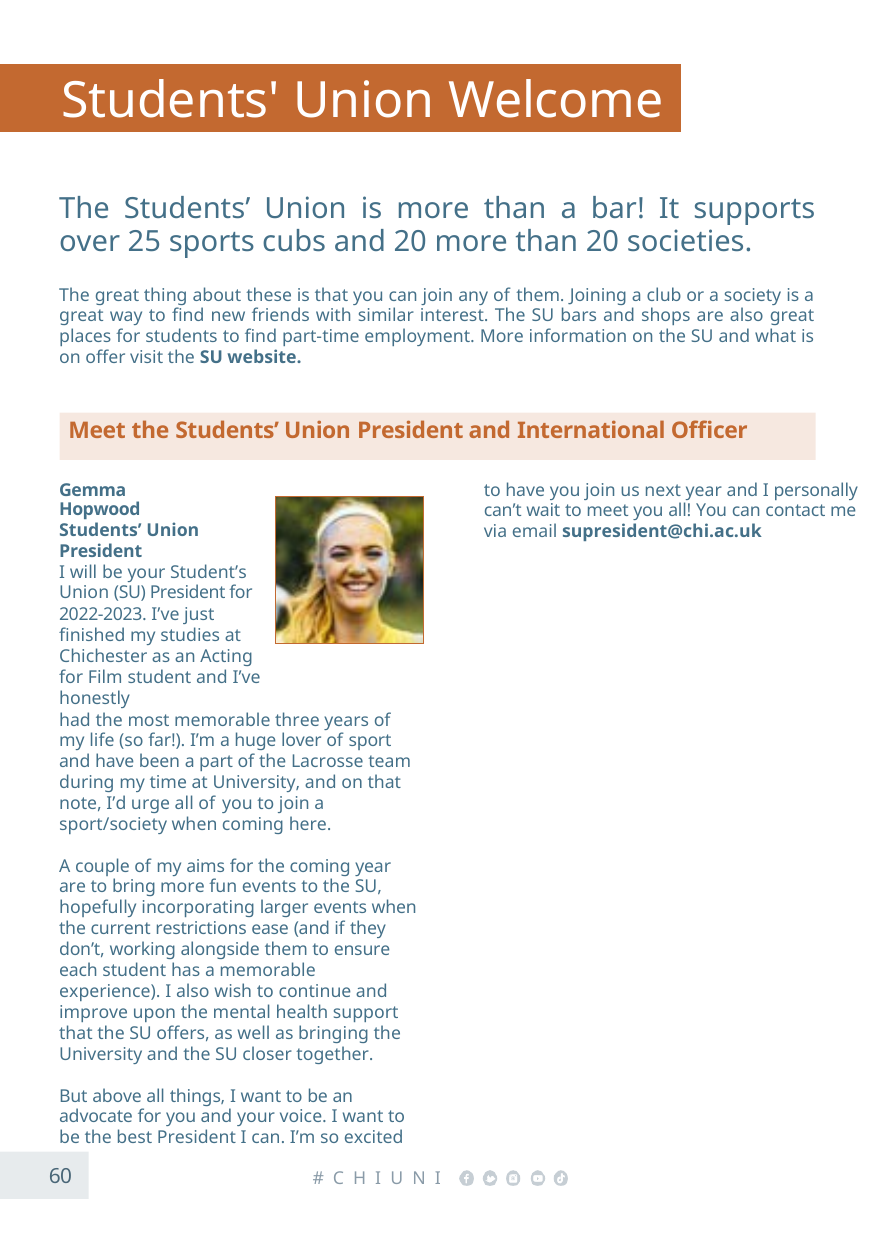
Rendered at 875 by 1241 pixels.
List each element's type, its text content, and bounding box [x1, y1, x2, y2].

text The great thing about these is that you can join any of them. Joining a club or a society is a great way to find new friends with similar interest. The SU bars and shops are also great places for students to find part-time employment. More information on the SU and what is on offer visit the SU website. [59, 285, 815, 368]
subtitle The Students’ Union is more than a bar! It supports over 25 sports cubs and 20 more than 20 societies. [59, 191, 816, 260]
picture [276, 497, 423, 643]
text A couple of my aims for the coming year are to bring more fun events to the SU, hopefully incorporating larger events when the current restrictions ease (and if they don’t, working alongside them to ensure each student has a memorable experience). I also wish to continue and improve upon the mental health support that the SU offers, as well as bringing the University and the SU closer together. [59, 855, 420, 1066]
text But above all things, I want to be an advocate for you and your voice. I want to be the best President I can. I’m so excited to have you join us next year and I personally can’t wait to meet you all! You can contact me via email supresident@chi.ac.uk [59, 1086, 420, 1148]
text I will be your Student’s Union (SU) President for 2022-2023. I’ve just finished my studies at Chichester as an Acting for Film student and I’ve honestly [59, 562, 265, 709]
subtitle Students' Union Welcome [0, 60, 874, 132]
text had the most memorable three years of my life (so far!). I’m a huge lover of sport and have been a part of the Lacrosse team during my time at University, and on that note, I’d urge all of you to join a sport/society when coming here. [59, 709, 416, 836]
text But above all things, I want to be an advocate for you and your voice. I want to be the best President I can. I’m so excited to have you join us next year and I personally can’t wait to meet you all! You can contact me via email supresident@chi.ac.uk [483, 480, 874, 542]
picture [459, 1170, 568, 1186]
subtitle Gemma Hopwood Students’ Union President [59, 480, 208, 562]
